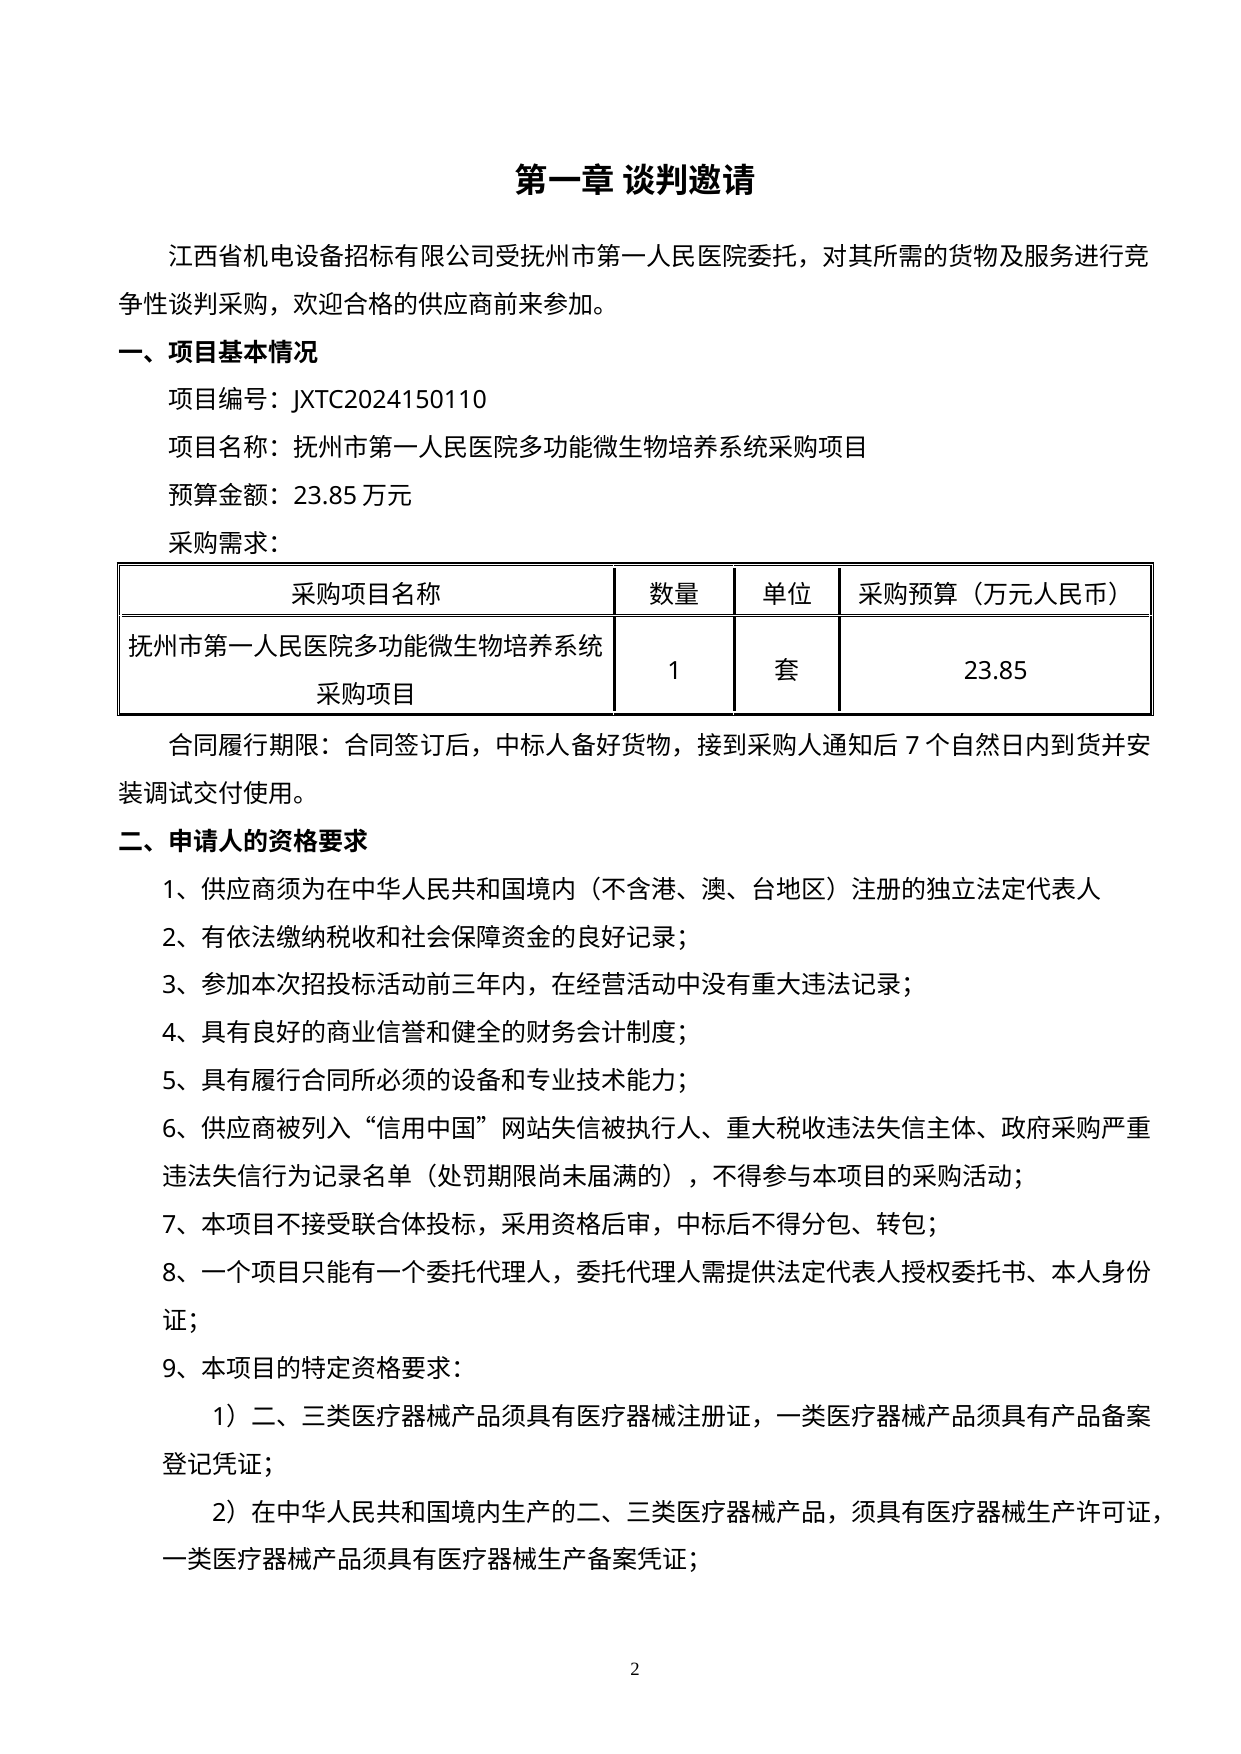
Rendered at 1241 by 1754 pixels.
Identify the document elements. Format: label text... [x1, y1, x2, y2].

text 2、有依法缴纳税收和社会保障资金的良好记录； [162, 908, 1152, 956]
text 8、一个项目只能有一个委托代理人，委托代理人需提供法定代表人授权委托书、本人身份证； [162, 1243, 1152, 1339]
table_cell 抚州市第一人民医院多功能微生物培养系统采购项目 [118, 614, 614, 713]
text 项目编号：JXTC2024150110 [118, 371, 1152, 418]
text 3、参加本次招投标活动前三年内，在经营活动中没有重大违法记录； [162, 956, 1152, 1003]
text 7、本项目不接受联合体投标，采用资格后审，中标后不得分包、转包； [162, 1195, 1152, 1243]
subtitle 一、项目基本情况 [118, 323, 1152, 371]
table_header 采购项目名称 [120, 564, 614, 614]
text 4、具有良好的商业信誉和健全的财务会计制度； [162, 1003, 1152, 1051]
text 1）二、三类医疗器械产品须具有医疗器械注册证，一类医疗器械产品须具有产品备案登记凭证； [162, 1387, 1152, 1483]
text 5、具有履行合同所必须的设备和专业技术能力； [162, 1051, 1152, 1099]
text 采购需求： [118, 514, 1152, 562]
subtitle 二、申请人的资格要求 [118, 812, 1152, 860]
text 1、供应商须为在中华人民共和国境内（不含港、澳、台地区）注册的独立法定代表人 [162, 860, 1152, 908]
table_cell 1 [614, 617, 734, 713]
text 预算金额：23.85万元 [118, 466, 1152, 514]
table_cell 23.85 [839, 614, 1152, 713]
text 合同履行期限：合同签订后，中标人备好货物，接到采购人通知后7个自然日内到货并安装调试交付使用。 [118, 716, 1152, 812]
subtitle 第一章 谈判邀请 [118, 153, 1152, 202]
table_header 单位 [734, 566, 839, 614]
text 2）在中华人民共和国境内生产的二、三类医疗器械产品，须具有医疗器械生产许可证，一类医疗器械产品须具有医疗器械生产备案凭证； [162, 1483, 1152, 1578]
table_header 数量 [614, 564, 734, 614]
text 9、本项目的特定资格要求： [162, 1339, 1152, 1387]
text 江西省机电设备招标有限公司受抚州市第一人民医院委托，对其所需的货物及服务进行竞争性谈判采购，欢迎合格的供应商前来参加。 [118, 227, 1152, 323]
text 项目名称：抚州市第一人民医院多功能微生物培养系统采购项目 [118, 418, 1152, 466]
text 6、供应商被列入“信用中国”网站失信被执行人、重大税收违法失信主体、政府采购严重违法失信行为记录名单（处罚期限尚未届满的），不得参与本项目的采购活动； [162, 1099, 1152, 1195]
table_cell 套 [734, 617, 839, 713]
table_header 采购预算（万元人民币） [839, 566, 1150, 614]
